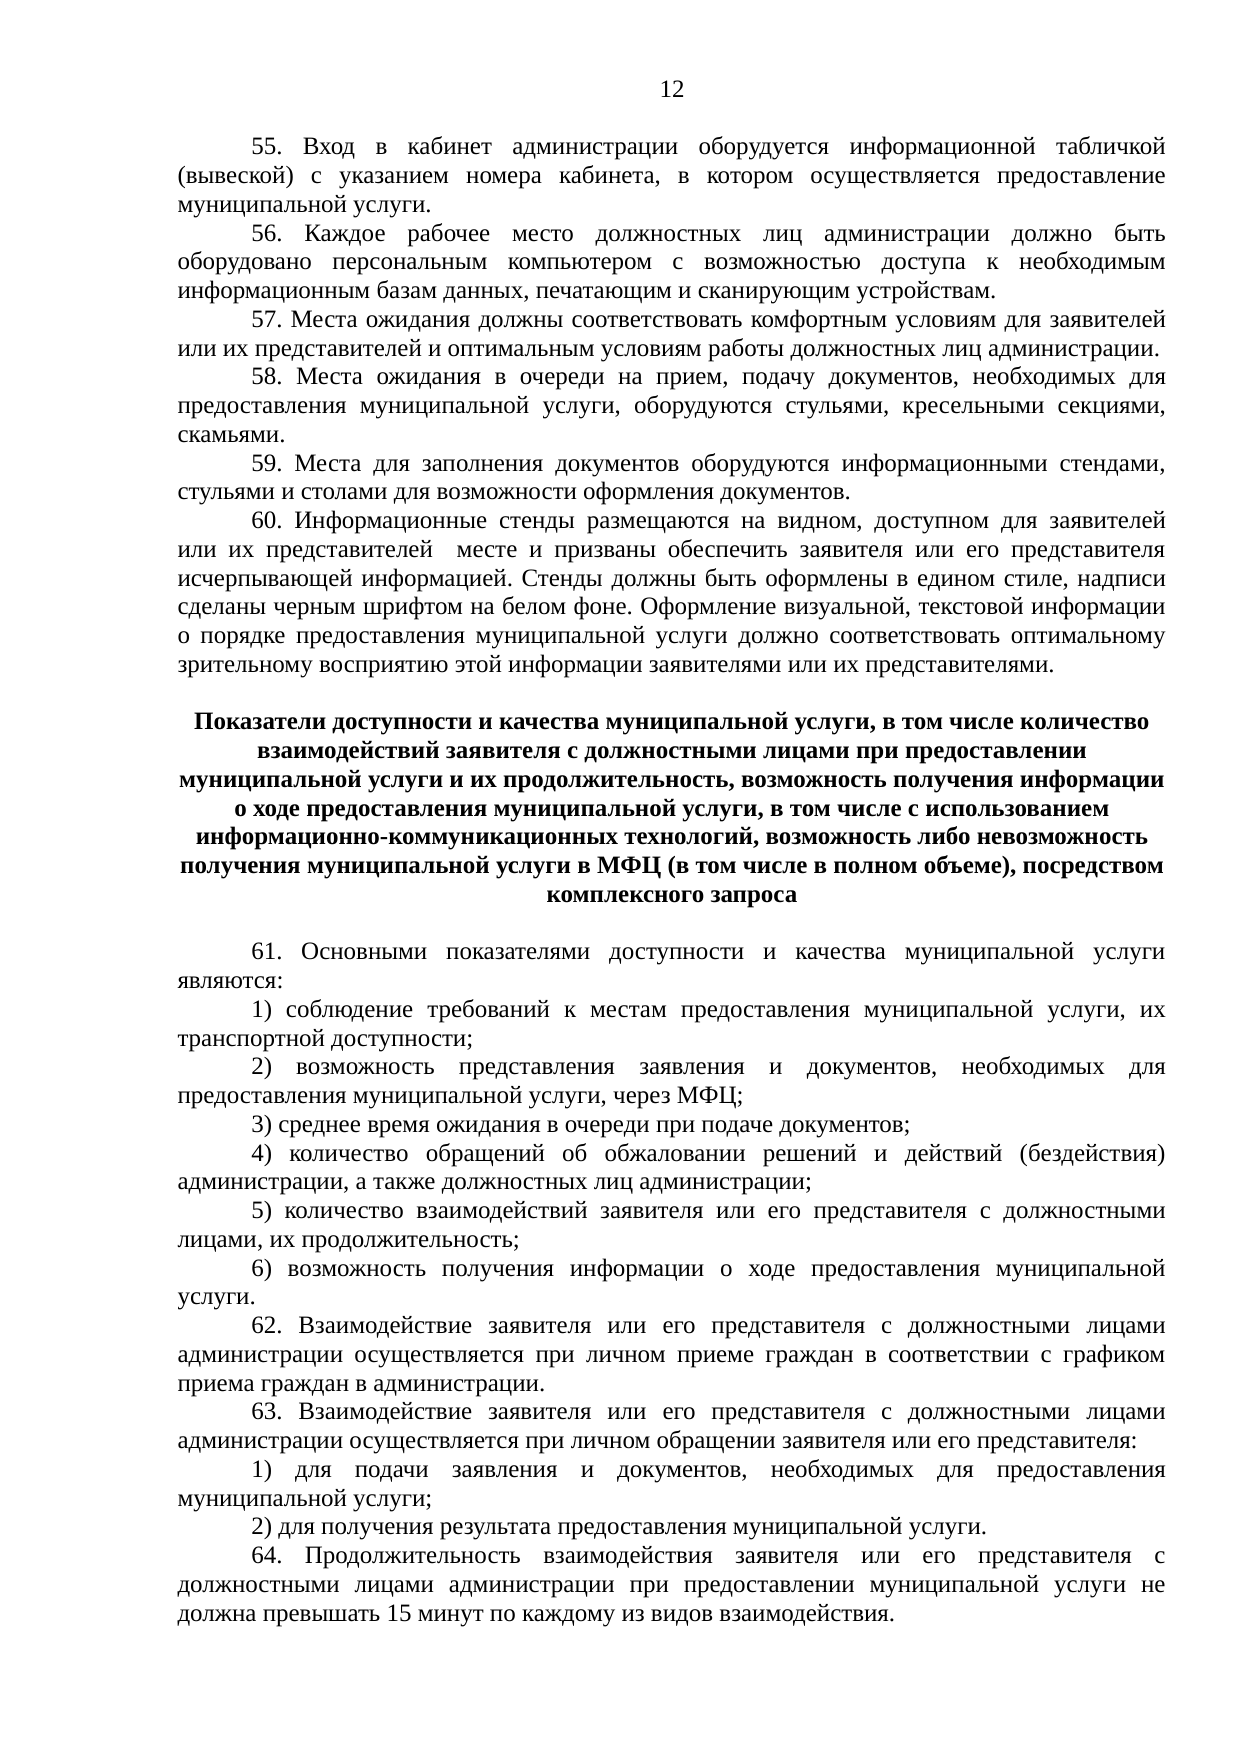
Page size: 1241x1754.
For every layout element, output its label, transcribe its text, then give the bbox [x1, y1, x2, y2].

text 56. Каждое рабочее место должностных лиц администрации должно быть оборудовано персональным компьютером с возможностью доступа к необходимым информационным базам данных, печатающим и сканирующим устройствам. [177, 218, 1167, 304]
text 58. Места ожидания в очереди на прием, подачу документов, необходимых для предоставления муниципальной услуги, оборудуются стульями, кресельными секциями, скамьями. [177, 361, 1167, 448]
text 1) для подачи заявления и документов, необходимых для предоставления муниципальной услуги; [177, 1454, 1167, 1511]
text 2) для получения результата предоставления муниципальной услуги. [177, 1511, 1167, 1540]
text 64. Продолжительность взаимодействия заявителя или его представителя с должностными лицами администрации при предоставлении муниципальной услуги не должна превышать 15 минут по каждому из видов взаимодействия. [177, 1540, 1167, 1626]
text 57. Места ожидания должны соответствовать комфортным условиям для заявителей или их представителей и оптимальным условиям работы должностных лиц администрации. [177, 304, 1167, 361]
text 63. Взаимодействие заявителя или его представителя с должностными лицами администрации осуществляется при личном обращении заявителя или его представителя: [177, 1396, 1167, 1454]
text 4) количество обращений об обжаловании решений и действий (бездействия) администрации, а также должностных лиц администрации; [177, 1138, 1167, 1195]
text 6) возможность получения информации о ходе предоставления муниципальной услуги. [177, 1253, 1167, 1310]
text 1) соблюдение требований к местам предоставления муниципальной услуги, их транспортной доступности; [177, 994, 1167, 1051]
text 61. Основными показателями доступности и качества муниципальной услуги являются: [177, 936, 1167, 994]
text 3) среднее время ожидания в очереди при подаче документов; [177, 1109, 1167, 1138]
text 60. Информационные стенды размещаются на видном, доступном для заявителей или их представителей месте и призваны обеспечить заявителя или его представителя исчерпывающей информацией. Стенды должны быть оформлены в едином стиле, надписи сделаны черным шрифтом на белом фоне. Оформление визуальной, текстовой информации о порядке предоставления муниципальной услуги должно соответствовать оптимальному зрительному восприятию этой информации заявителями или их представителями. [177, 505, 1167, 678]
text 62. Взаимодействие заявителя или его представителя с должностными лицами администрации осуществляется при личном приеме граждан в соответствии с графиком приема граждан в администрации. [177, 1310, 1167, 1396]
text Показатели доступности и качества муниципальной услуги, в том числе количество взаимодействий заявителя с должностными лицами при предоставлении муниципальной услуги и их продолжительность, возможность получения информации о ходе предоставления муниципальной услуги, в том числе с использованием информационно-коммуникационных технологий, возможность либо невозможность получения муниципальной услуги в МФЦ (в том числе в полном объеме), посредством комплексного запроса [177, 706, 1167, 908]
text 55. Вход в кабинет администрации оборудуется информационной табличкой (вывеской) с указанием номера кабинета, в котором осуществляется предоставление муниципальной услуги. [177, 131, 1167, 218]
text 59. Места для заполнения документов оборудуются информационными стендами, стульями и столами для возможности оформления документов. [177, 448, 1167, 505]
text 5) количество взаимодействий заявителя или его представителя с должностными лицами, их продолжительность; [177, 1195, 1167, 1253]
text 2) возможность представления заявления и документов, необходимых для предоставления муниципальной услуги, через МФЦ; [177, 1051, 1167, 1109]
